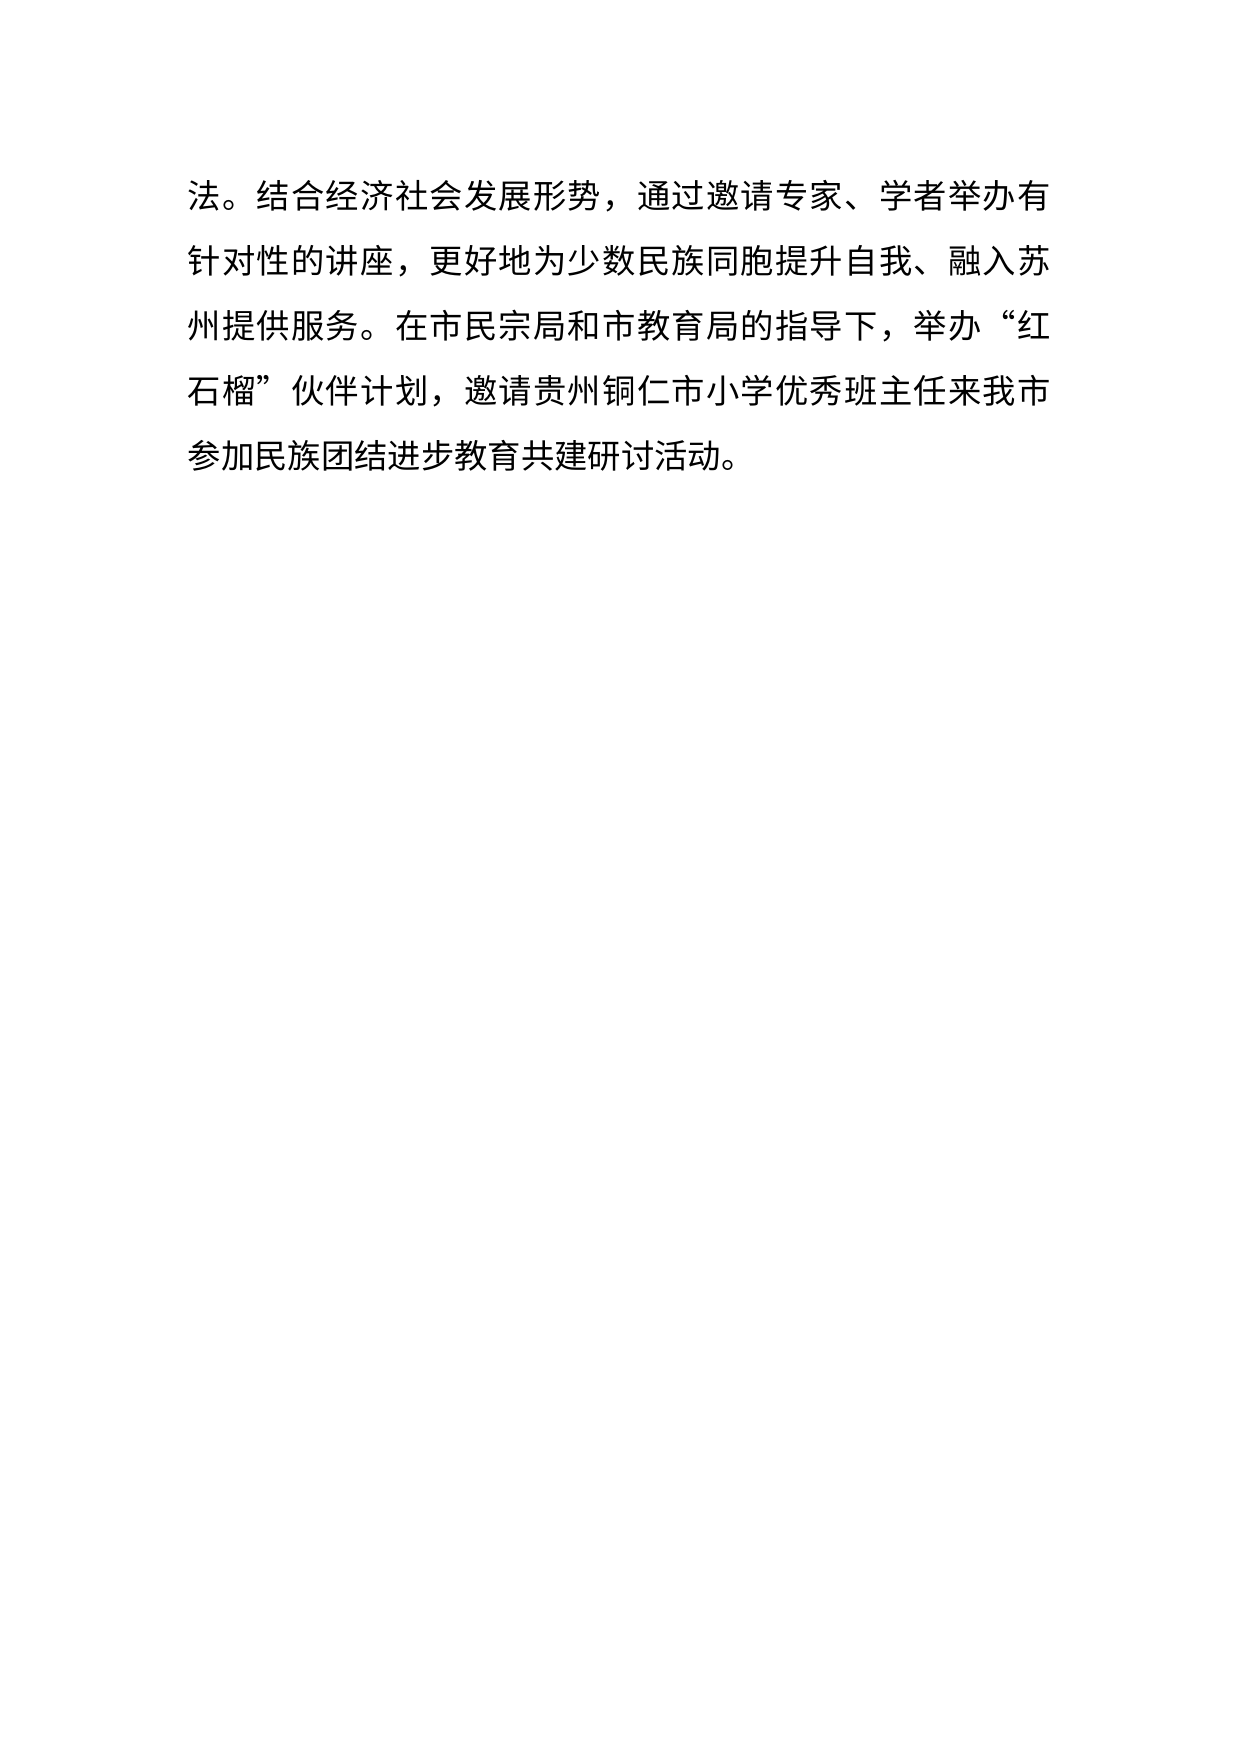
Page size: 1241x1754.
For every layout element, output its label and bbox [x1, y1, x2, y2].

text [187, 162, 1053, 487]
